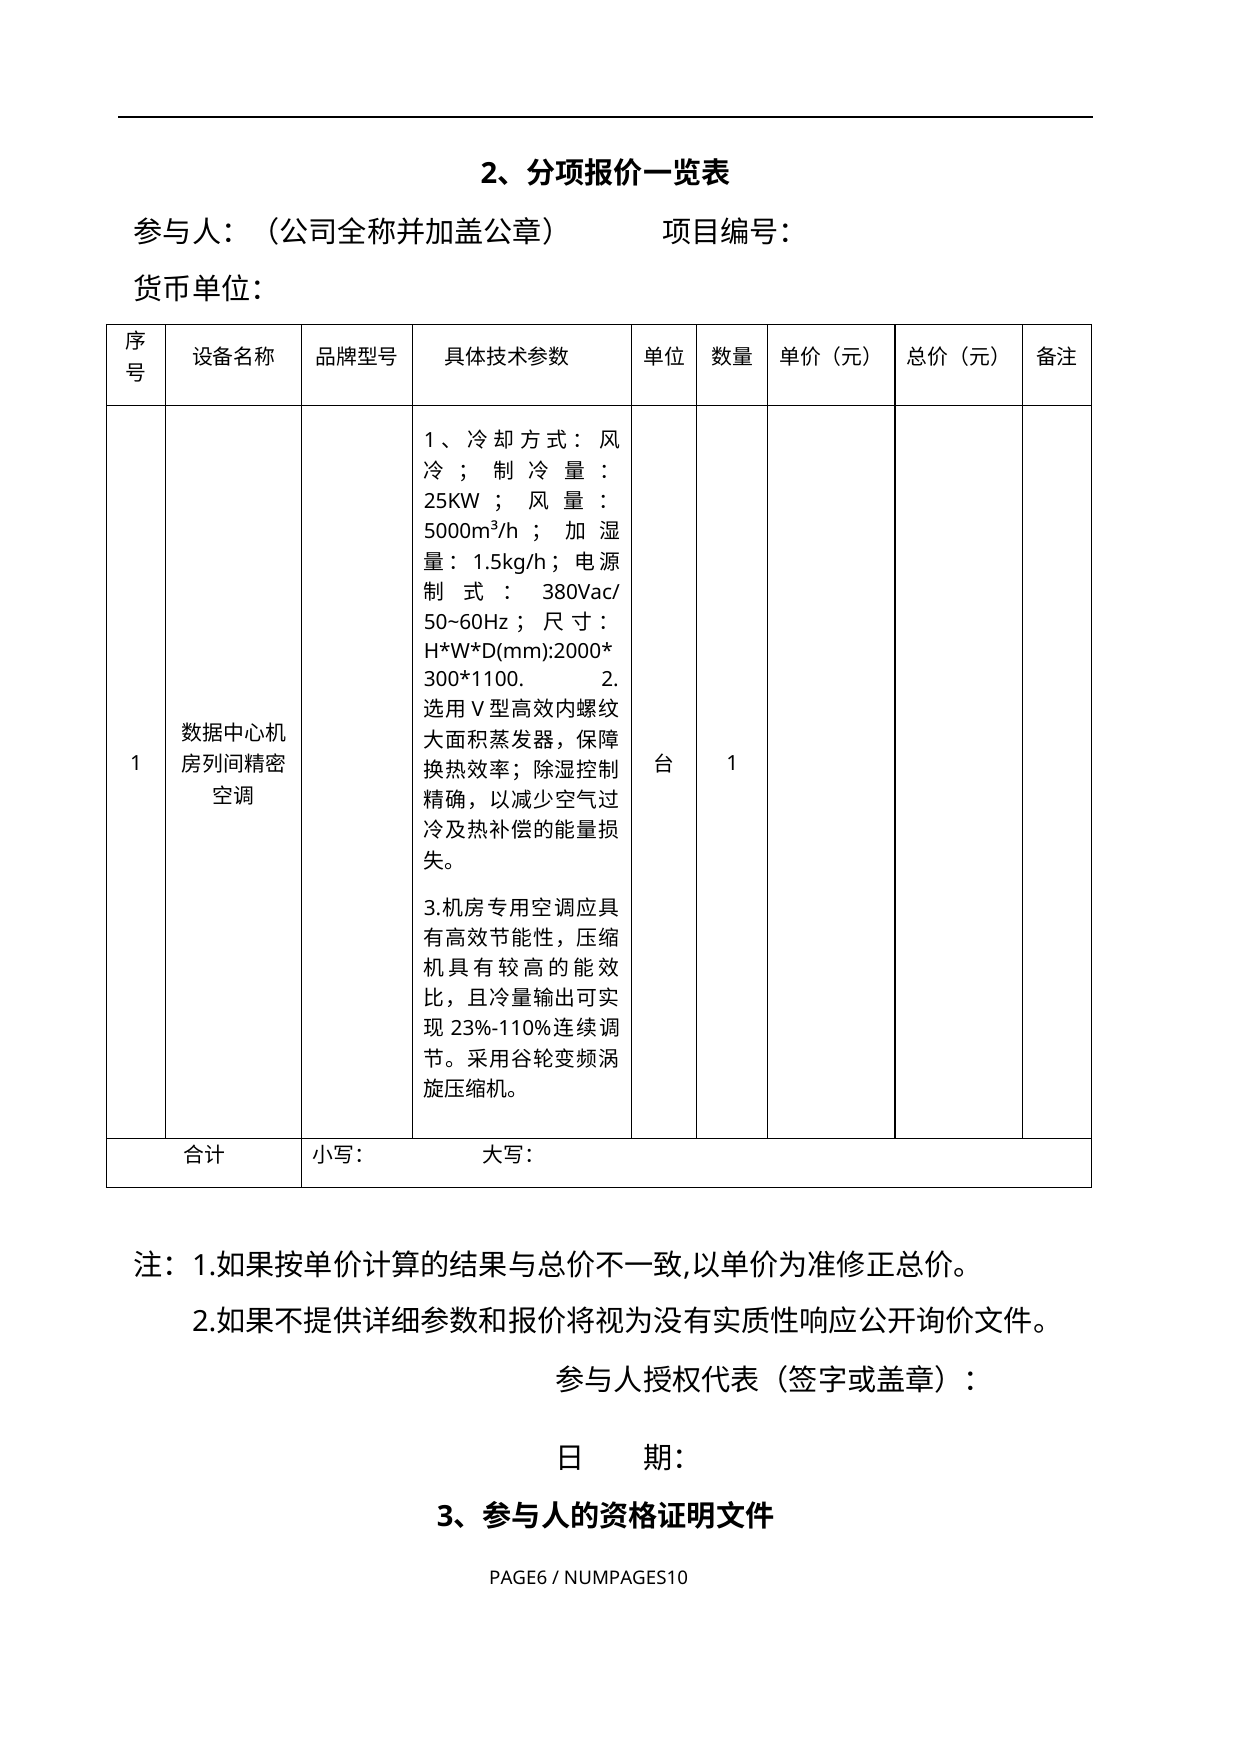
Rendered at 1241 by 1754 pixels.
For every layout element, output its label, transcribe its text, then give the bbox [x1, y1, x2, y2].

table_header 设备名称 [166, 325, 301, 404]
text 日 期： [118, 1436, 976, 1476]
table_cell 数据中心机房列间精密空调 [166, 406, 301, 1137]
table_header 序号 [107, 325, 165, 404]
table_header 单位 [632, 325, 696, 404]
table_cell 1 [697, 406, 767, 1137]
table_header 具体技术参数 [413, 325, 631, 404]
table_cell [768, 406, 894, 1137]
text 参与人授权代表（签字或盖章）： [118, 1356, 993, 1399]
table_cell [1023, 406, 1091, 1137]
text 2、分项报价一览表 [118, 150, 1093, 192]
table_cell 1 [107, 406, 165, 1137]
text 3、参与人的资格证明文件 [118, 1493, 1093, 1535]
table_header 备注 [1023, 325, 1091, 404]
table_header 品牌型号 [302, 325, 412, 404]
table_cell 合计 [107, 1139, 301, 1187]
table_cell 1、冷却方式：风冷；制冷量：25KW；风量：5000m³/h；加湿量：1.5kg/h；电源制式：380Vac/50~60Hz；尺寸：H*W*D(mm):2000*300*1100. 2.选用V型高效内螺纹大面积蒸发器，保障换热效率；除湿控制精确，以减少空气过冷及热补偿的能量损失。 3.机房专用空调应具有高效节能性，压缩机具有较高的能效比，且冷量输出可实现23%-110%连续调节。采用谷轮变频涡旋压缩机。 [413, 406, 631, 1137]
text 2.如果不提供详细参数和报价将视为没有实质性响应公开询价文件。 [133, 1300, 1093, 1340]
table_cell 台 [632, 406, 696, 1137]
table_header 单价（元） [768, 325, 894, 404]
table_header 数量 [697, 325, 767, 404]
table_cell [302, 406, 412, 1137]
text 参与人：（公司全称并加盖公章） 项目编号： [133, 211, 1093, 251]
table_cell 小写： 大写： [302, 1139, 1091, 1187]
text 注：1.如果按单价计算的结果与总价不一致,以单价为准修正总价。 [133, 1244, 1093, 1283]
text 货币单位： [133, 267, 1093, 307]
table_cell [896, 406, 1022, 1137]
table_header 总价（元） [896, 325, 1022, 404]
